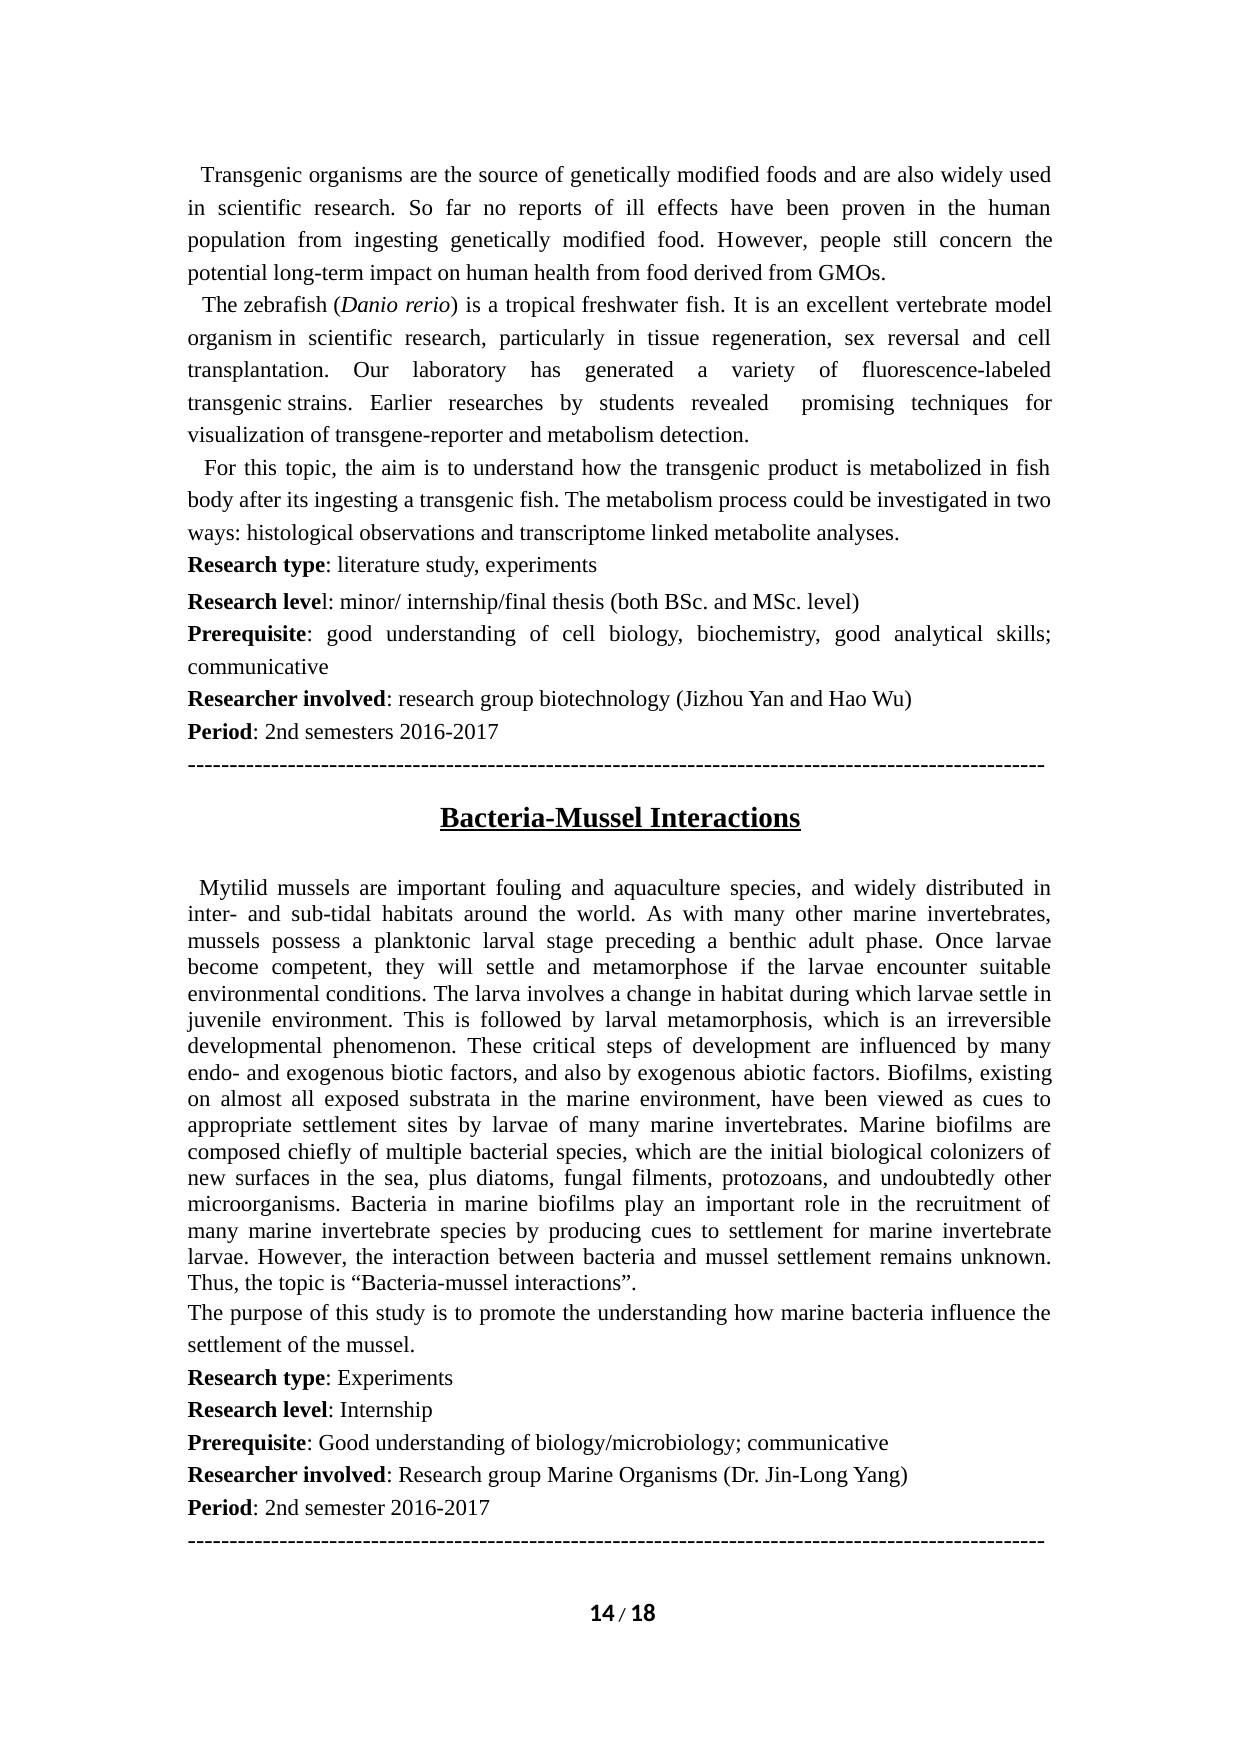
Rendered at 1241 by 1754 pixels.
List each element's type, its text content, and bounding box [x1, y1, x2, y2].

text Research level: Internship [187, 1393, 1053, 1426]
text Research type: literature study, experiments [187, 548, 1053, 581]
text ------------------------------------------------------------------------------------------------------- [187, 747, 1053, 780]
text Prerequisite: Good understanding of biology/microbiology; communicative [187, 1426, 1053, 1458]
text Period: 2nd semesters 2016-2017 [187, 715, 1053, 747]
text Researcher involved: research group biotechnology (Jizhou Yan and Hao Wu) [187, 682, 1053, 715]
text Mytilid mussels are important fouling and aquaculture species, and widely distributed in inter- and sub-tidal habitats around the world. As with many other marine invertebrates, mussels possess a planktonic larval stage preceding a benthic adult phase. Once larvae become competent, they will settle and metamorphose if the larvae encounter suitable environmental conditions. The larva involves a change in habitat during which larvae settle in juvenile environment. This is followed by larval metamorphosis, which is an irreversible developmental phenomenon. These critical steps of development are influenced by many endo- and exogenous biotic factors, and also by exogenous abiotic factors. Biofilms, existing on almost all exposed substrata in the marine environment, have been viewed as cues to appropriate settlement sites by larvae of many marine invertebrates. Marine biofilms are composed chiefly of multiple bacterial species, which are the initial biological colonizers of new surfaces in the sea, plus diatoms, fungal filments, protozoans, and undoubtedly other microorganisms. Bacteria in marine biofilms play an important role in the recruitment of many marine invertebrate species by producing cues to settlement for marine invertebrate larvae. However, the interaction between bacteria and mussel settlement remains unknown. Thus, the topic is “Bacteria-mussel interactions”. [187, 874, 1053, 1296]
text Researcher involved: Research group Marine Organisms (Dr. Jin-Long Yang) [187, 1458, 1053, 1491]
text For this topic, the aim is to understand how the transgenic product is metabolized in fish body after its ingesting a transgenic fish. The metabolism process could be investigated in two ways: histological observations and transcriptome linked metabolite analyses. [187, 451, 1053, 548]
text Transgenic organisms are the source of genetically modified foods and are also widely used in scientific research. So far no reports of ill effects have been proven in the human population from ingesting genetically modified food. However, people still concern the potential long-term impact on human health from food derived from GMOs. [187, 158, 1053, 288]
text The purpose of this study is to promote the understanding how marine bacteria influence the settlement of the mussel. [187, 1296, 1053, 1361]
text Research type: Experiments [187, 1361, 1053, 1393]
text The zebrafish (Danio rerio) is a tropical freshwater fish. It is an excellent vertebrate model organism in scientific research, particularly in tissue regeneration, sex reversal and cell transplantation. Our laboratory has generated a variety of fluorescence-labeled transgenic strains. Earlier researches by students revealed promising techniques for visualization of transgene-reporter and metabolism detection. [187, 288, 1053, 451]
text Period: 2nd semester 2016-2017 [187, 1491, 1053, 1523]
text Bacteria-Mussel Interactions [187, 784, 1053, 849]
text Research level: minor/ internship/final thesis (both BSc. and MSc. level) [187, 585, 1053, 617]
text Prerequisite: good understanding of cell biology, biochemistry, good analytical skills; communicative [187, 617, 1053, 682]
text ------------------------------------------------------------------------------------------------------- [187, 1523, 1053, 1556]
